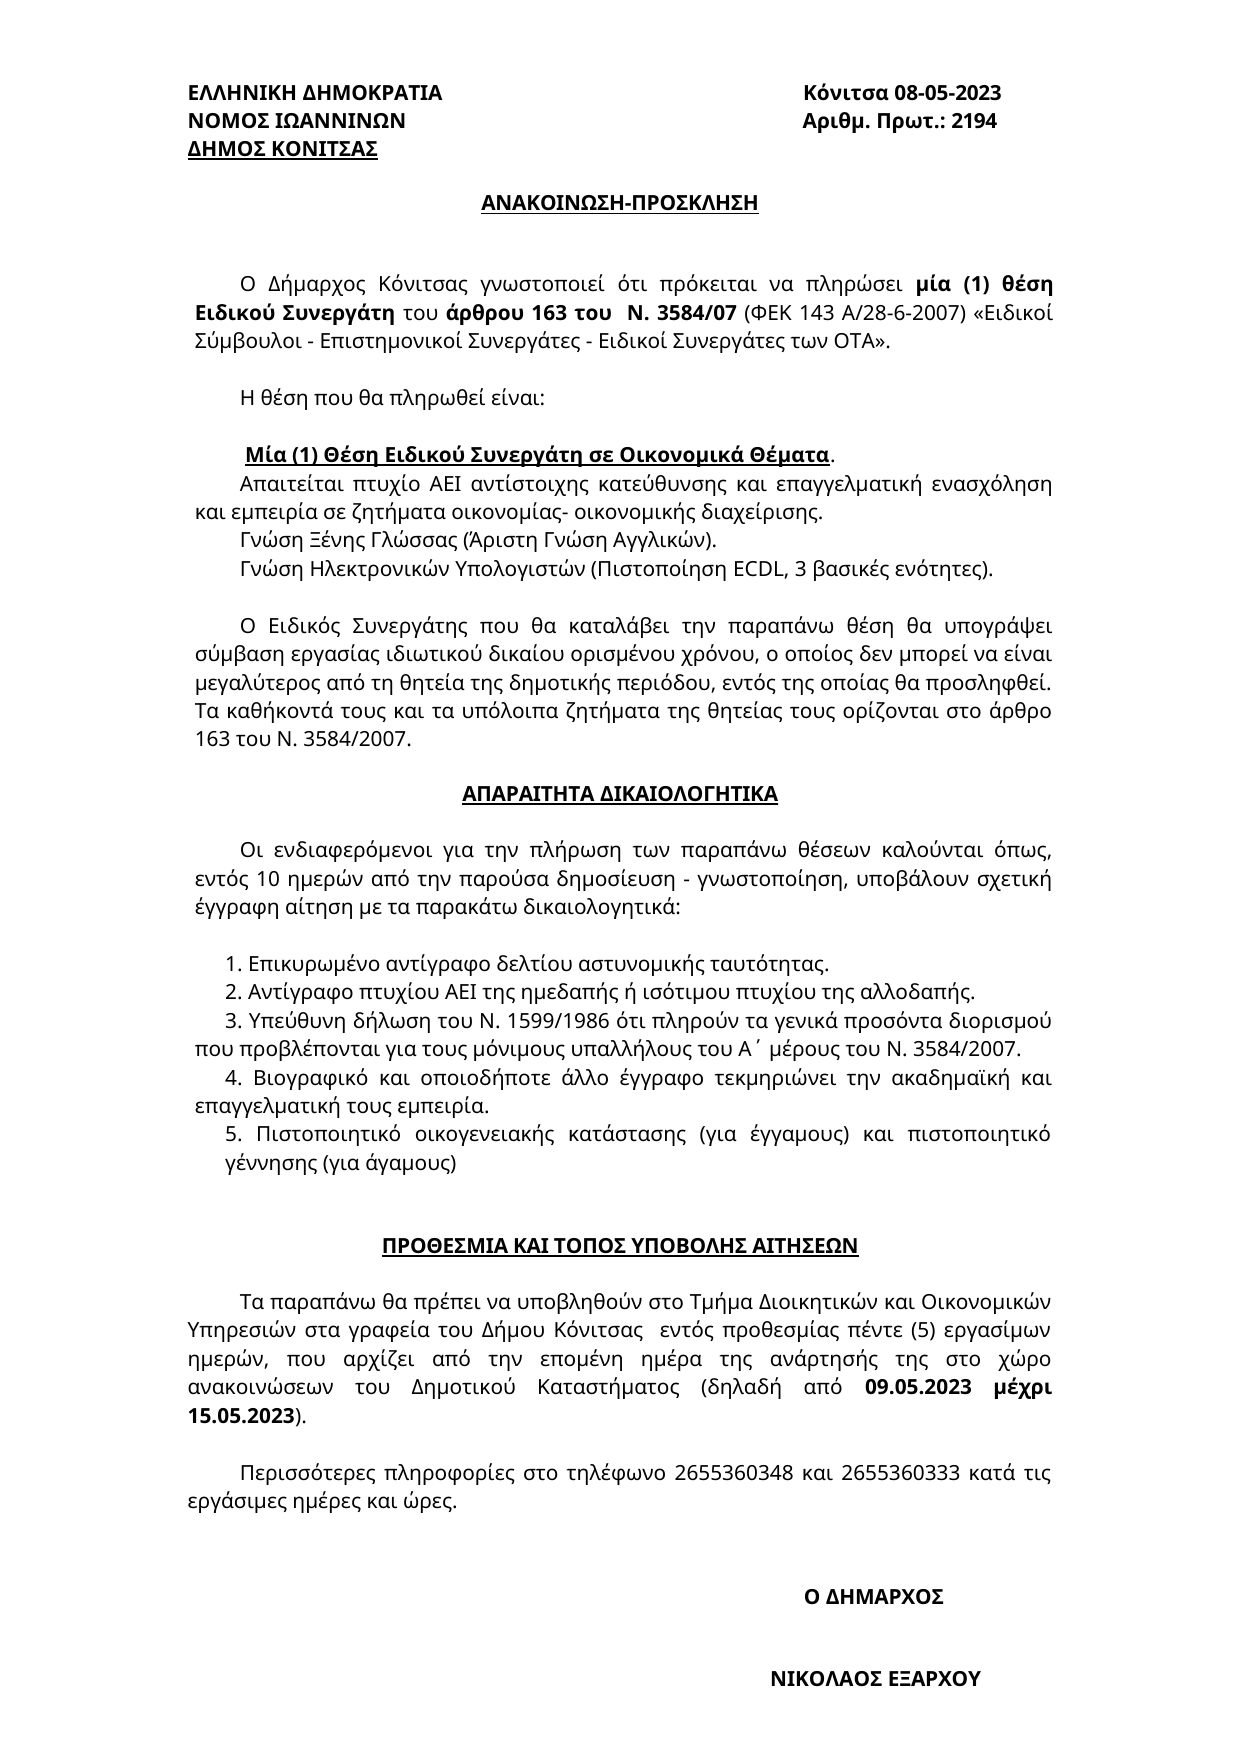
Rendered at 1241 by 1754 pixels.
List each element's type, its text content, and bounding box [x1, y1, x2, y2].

text Γνώση Ηλεκτρονικών Υπολογιστών (Πιστοποίηση ECDL, 3 βασικές ενότητες). [194, 554, 1053, 582]
text ΝΙΚΟΛΑΟΣ ΕΞΑΡΧΟΥ [729, 1664, 1076, 1693]
text Απαιτείται πτυχίο ΑΕΙ αντίστοιχης κατεύθυνσης και επαγγελματική ενασχόληση και εμπειρία σε ζητήματα οικονομίας- οικονομικής διαχείρισης. [194, 469, 1053, 526]
text 5. Πιστοποιητικό οικογενειακής κατάστασης (για έγγαμους) και πιστοποιητικό γέννησης (για άγαμους) [225, 1119, 1052, 1176]
text Ο Ειδικός Συνεργάτης που θα καταλάβει την παραπάνω θέση θα υπογράψει σύμβαση εργασίας ιδιωτικού δικαίου ορισμένου χρόνου, ο οποίος δεν μπορεί να είναι μεγαλύτερος από τη θητεία της δημοτικής περιόδου, εντός της οποίας θα προσληφθεί. Τα καθήκοντά τους και τα υπόλοιπα ζητήματα της θητείας τους ορίζονται στο άρθρο 163 του Ν. 3584/2007. [194, 611, 1053, 753]
text 1. Επικυρωμένο αντίγραφο δελτίου αστυνομικής ταυτότητας. [164, 949, 1053, 977]
text ΝΟΜΟΣ ΙΩΑΝΝΙΝΩΝ Αριθμ. Πρωτ.: 2194 [187, 106, 1030, 134]
text Ο Δήμαρχος Κόνιτσας γνωστοποιεί ότι πρόκειται να πληρώσει μία (1) θέση Ειδικού Συνεργάτη του άρθρου 163 του N. 3584/07 (ΦΕΚ 143 Α/28-6-2007) «Ειδικοί Σύμβουλοι - Επιστημονικοί Συνεργάτες - Ειδικοί Συνεργάτες των ΟΤΑ». [194, 269, 1053, 355]
text ΠΡΟΘΕΣΜΙΑ ΚΑΙ ΤΟΠΟΣ ΥΠΟΒΟΛΗΣ ΑΙΤΗΣΕΩΝ [195, 1233, 1045, 1259]
text 3. Υπεύθυνη δήλωση του Ν. 1599/1986 ότι πληρούν τα γενικά προσόντα διορισμού που προβλέπονται για τους μόνιμους υπαλλήλους του Α΄ μέρους του Ν. 3584/2007. [194, 1006, 1053, 1063]
text Περισσότερες πληροφορίες στο τηλέφωνο 2655360348 και 2655360333 κατά τις εργάσιμες ημέρες και ώρες. [187, 1458, 1052, 1514]
text ΔΗΜΟΣ ΚΟΝΙΤΣΑΣ [187, 134, 1030, 163]
text Τα παραπάνω θα πρέπει να υποβληθούν στο Τμήμα Διοικητικών και Οικονομικών Υπηρεσιών στα γραφεία του Δήμου Κόνιτσας εντός προθεσμίας πέντε (5) εργασίμων ημερών, που αρχίζει από την επομένη ημέρα της ανάρτησής της στο χώρο ανακοινώσεων του Δημοτικού Καταστήματος (δηλαδή από 09.05.2023 μέχρι 15.05.2023). [187, 1287, 1052, 1429]
text Ο ΔΗΜΑΡΧΟΣ [804, 1582, 1076, 1610]
text Γνώση Ξένης Γλώσσας (Άριστη Γνώση Αγγλικών). [194, 526, 1053, 554]
text Οι ενδιαφερόμενοι για την πλήρωση των παραπάνω θέσεων καλούνται όπως, εντός 10 ημερών από την παρούσα δημοσίευση - γνωστοποίηση, υποβάλουν σχετική έγγραφη αίτηση με τα παρακάτω δικαιολογητικά: [194, 835, 1053, 921]
text Η θέση που θα πληρωθεί είναι: [194, 383, 1053, 412]
text ΑΠΑΡΑΙΤΗΤΑ ΔΙΚΑΙΟΛΟΓΗΤΙΚΑ [195, 781, 1045, 807]
text 2. Αντίγραφο πτυχίου ΑΕΙ της ημεδαπής ή ισότιμου πτυχίου της αλλοδαπής. [164, 977, 1053, 1006]
text ΑΝΑΚΟΙΝΩΣΗ-ΠΡΟΣΚΛΗΣΗ [194, 191, 1045, 216]
text Μία (1) Θέση Ειδικού Συνεργάτη σε Οικονομικά Θέματα. [194, 440, 1053, 469]
text 4. Βιογραφικό και οποιοδήποτε άλλο έγγραφο τεκμηριώνει την ακαδημαϊκή και επαγγελματική τους εμπειρία. [194, 1063, 1053, 1119]
text ΕΛΛΗΝΙΚΗ ΔΗΜΟΚΡΑΤΙΑ Κόνιτσα 08-05-2023 [187, 81, 1076, 106]
